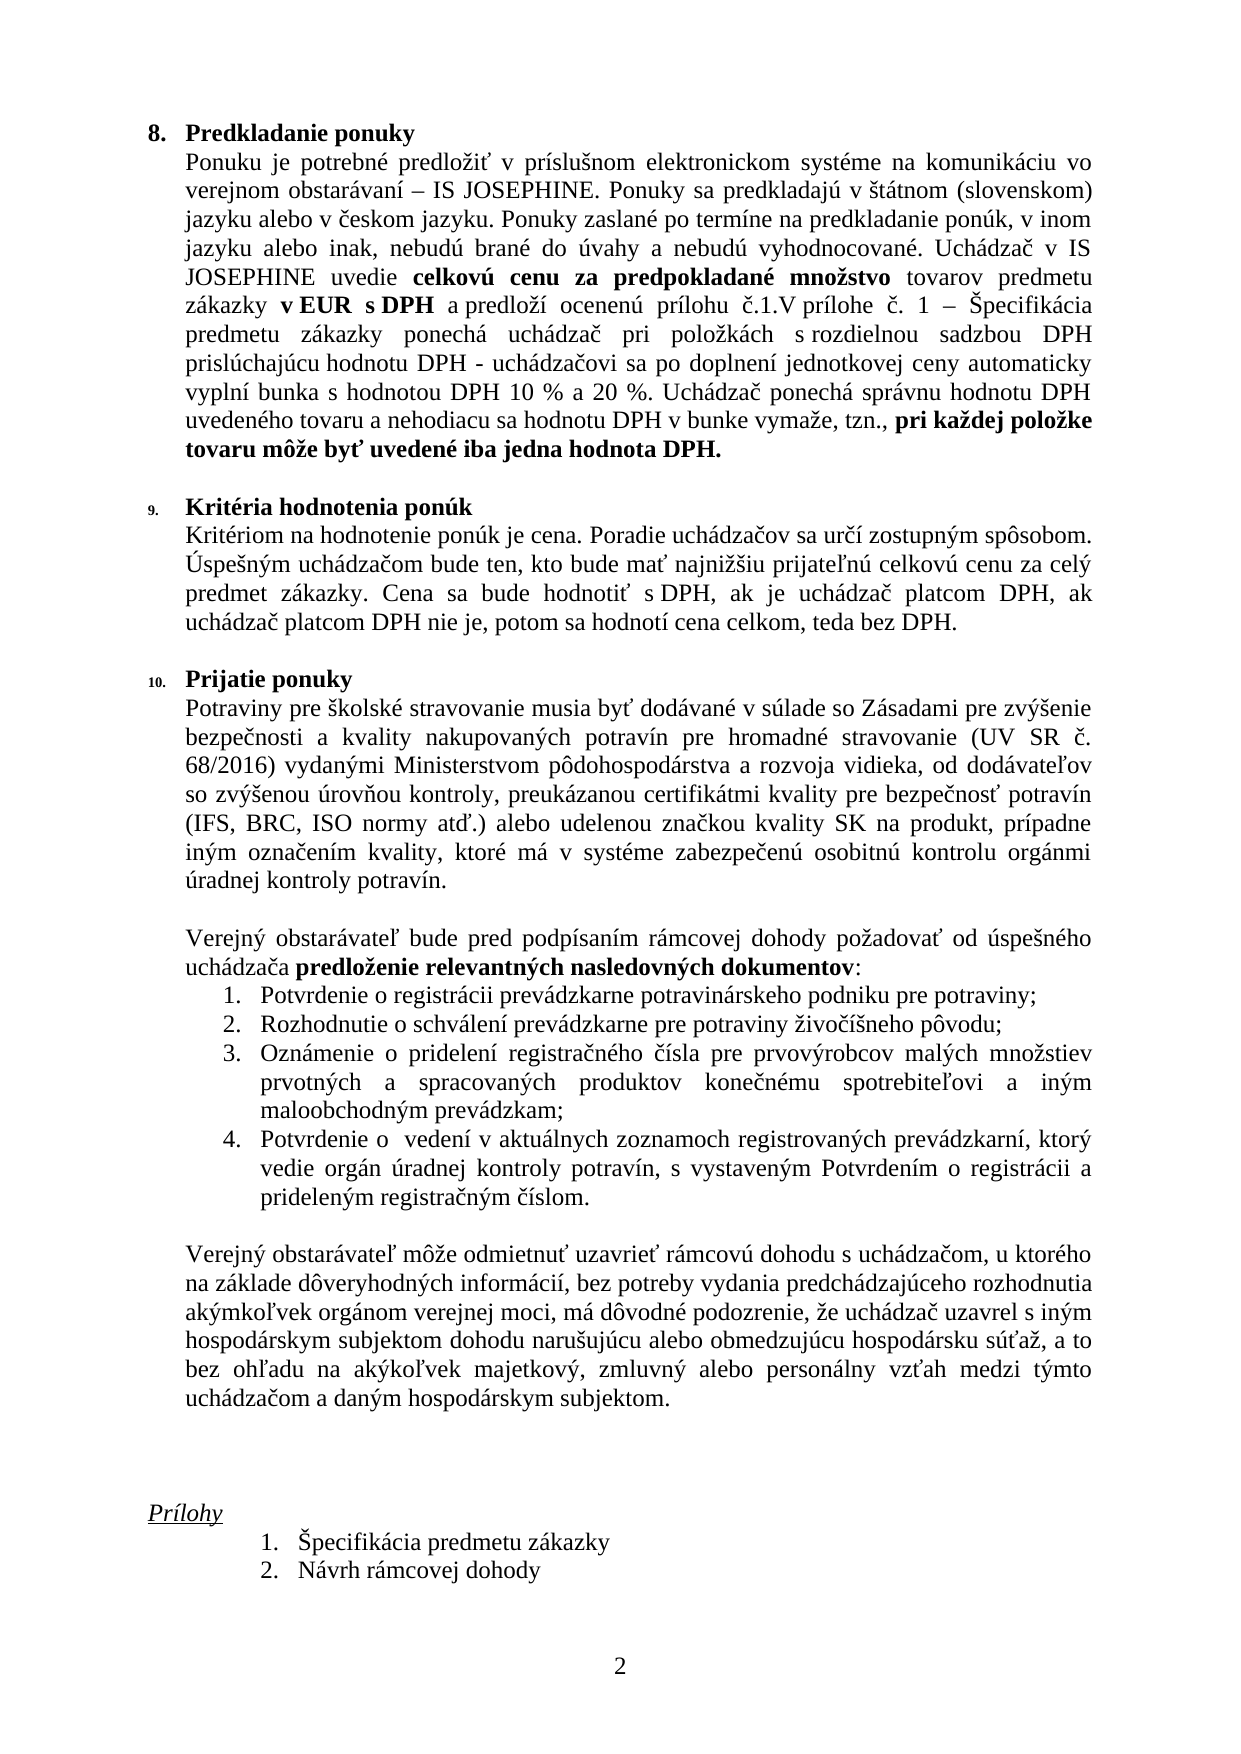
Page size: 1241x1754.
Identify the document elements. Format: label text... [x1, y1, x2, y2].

text Potraviny pre školské stravovanie musia byť dodávané v súlade so Zásadami pre zvýšenie bezpečnosti a kvality nakupovaných potravín pre hromadné stravovanie (UV SR č. 68/2016) vydanými Ministerstvom pôdohospodárstva a rozvoja vidieka, od dodávateľov so zvýšenou úrovňou kontroly, preukázanou certifikátmi kvality pre bezpečnosť potravín (IFS, BRC, ISO normy atď.) alebo udelenou značkou kvality SK na produkt, prípadne iným označením kvality, ktoré má v systéme zabezpečenú osobitnú kontrolu orgánmi úradnej kontroly potravín. [185, 693, 1093, 894]
text Prílohy [148, 1498, 1093, 1527]
list Predkladanie ponuky [148, 118, 1093, 147]
list Návrh rámcovej dohody [260, 1556, 1093, 1584]
list Kritéria hodnotenia ponúk [148, 492, 1093, 521]
text Verejný obstarávateľ bude pred podpísaním rámcovej dohody požadovať od úspešného uchádzača predloženie relevantných nasledovných dokumentov: [185, 923, 1093, 981]
list Prijatie ponuky [148, 664, 1093, 693]
list Potvrdenie o vedení v aktuálnych zoznamoch registrovaných prevádzkarní, ktorý vedie orgán úradnej kontroly potravín, s vystaveným Potvrdením o registrácii a prideleným registračným číslom. [223, 1124, 1093, 1211]
text Kritériom na hodnotenie ponúk je cena. Poradie uchádzačov sa určí zostupným spôsobom. Úspešným uchádzačom bude ten, kto bude mať najnižšiu prijateľnú celkovú cenu za celý predmet zákazky. Cena sa bude hodnotiť s DPH, ak je uchádzač platcom DPH, ak uchádzač platcom DPH nie je, potom sa hodnotí cena celkom, teda bez DPH. [185, 521, 1093, 636]
list Rozhodnutie o schválení prevádzkarne pre potraviny živočíšneho pôvodu; [223, 1009, 1093, 1038]
list Ponuku je potrebné predložiť v príslušnom elektronickom systéme na komunikáciu vo verejnom obstarávaní – IS JOSEPHINE. Ponuky sa predkladajú v štátnom (slovenskom) jazyku alebo v českom jazyku. Ponuky zaslané po termíne na predkladanie ponúk, v inom jazyku alebo inak, nebudú brané do úvahy a nebudú vyhodnocované. Uchádzač v IS JOSEPHINE uvedie celkovú cenu za predpokladané množstvo tovarov predmetu zákazky v EUR s DPH a predloží ocenenú prílohu č.1.V prílohe č. 1 – Špecifikácia predmetu zákazky ponechá uchádzač pri položkách s rozdielnou sadzbou DPH prislúchajúcu hodnotu DPH - uchádzačovi sa po doplnení jednotkovej ceny automaticky vyplní bunka s hodnotou DPH 10 % a 20 %. Uchádzač ponechá správnu hodnotu DPH uvedeného tovaru a nehodiacu sa hodnotu DPH v bunke vymaže, tzn., pri každej položke tovaru môže byť uvedené iba jedna hodnota DPH. [185, 147, 1093, 463]
text Verejný obstarávateľ môže odmietnuť uzavrieť rámcovú dohodu s uchádzačom, u ktorého na základe dôveryhodných informácií, bez potreby vydania predchádzajúceho rozhodnutia akýmkoľvek orgánom verejnej moci, má dôvodné podozrenie, že uchádzač uzavrel s iným hospodárskym subjektom dohodu narušujúcu alebo obmedzujúcu hospodársku súťaž, a to bez ohľadu na akýkoľvek majetkový, zmluvný alebo personálny vzťah medzi týmto uchádzačom a daným hospodárskym subjektom. [185, 1239, 1093, 1412]
list Špecifikácia predmetu zákazky [260, 1527, 1093, 1556]
list Oznámenie o pridelení registračného čísla pre prvovýrobcov malých množstiev prvotných a spracovaných produktov konečnému spotrebiteľovi a iným maloobchodným prevádzkam; [223, 1038, 1093, 1124]
list Potvrdenie o registrácii prevádzkarne potravinárskeho podniku pre potraviny; [223, 981, 1093, 1009]
